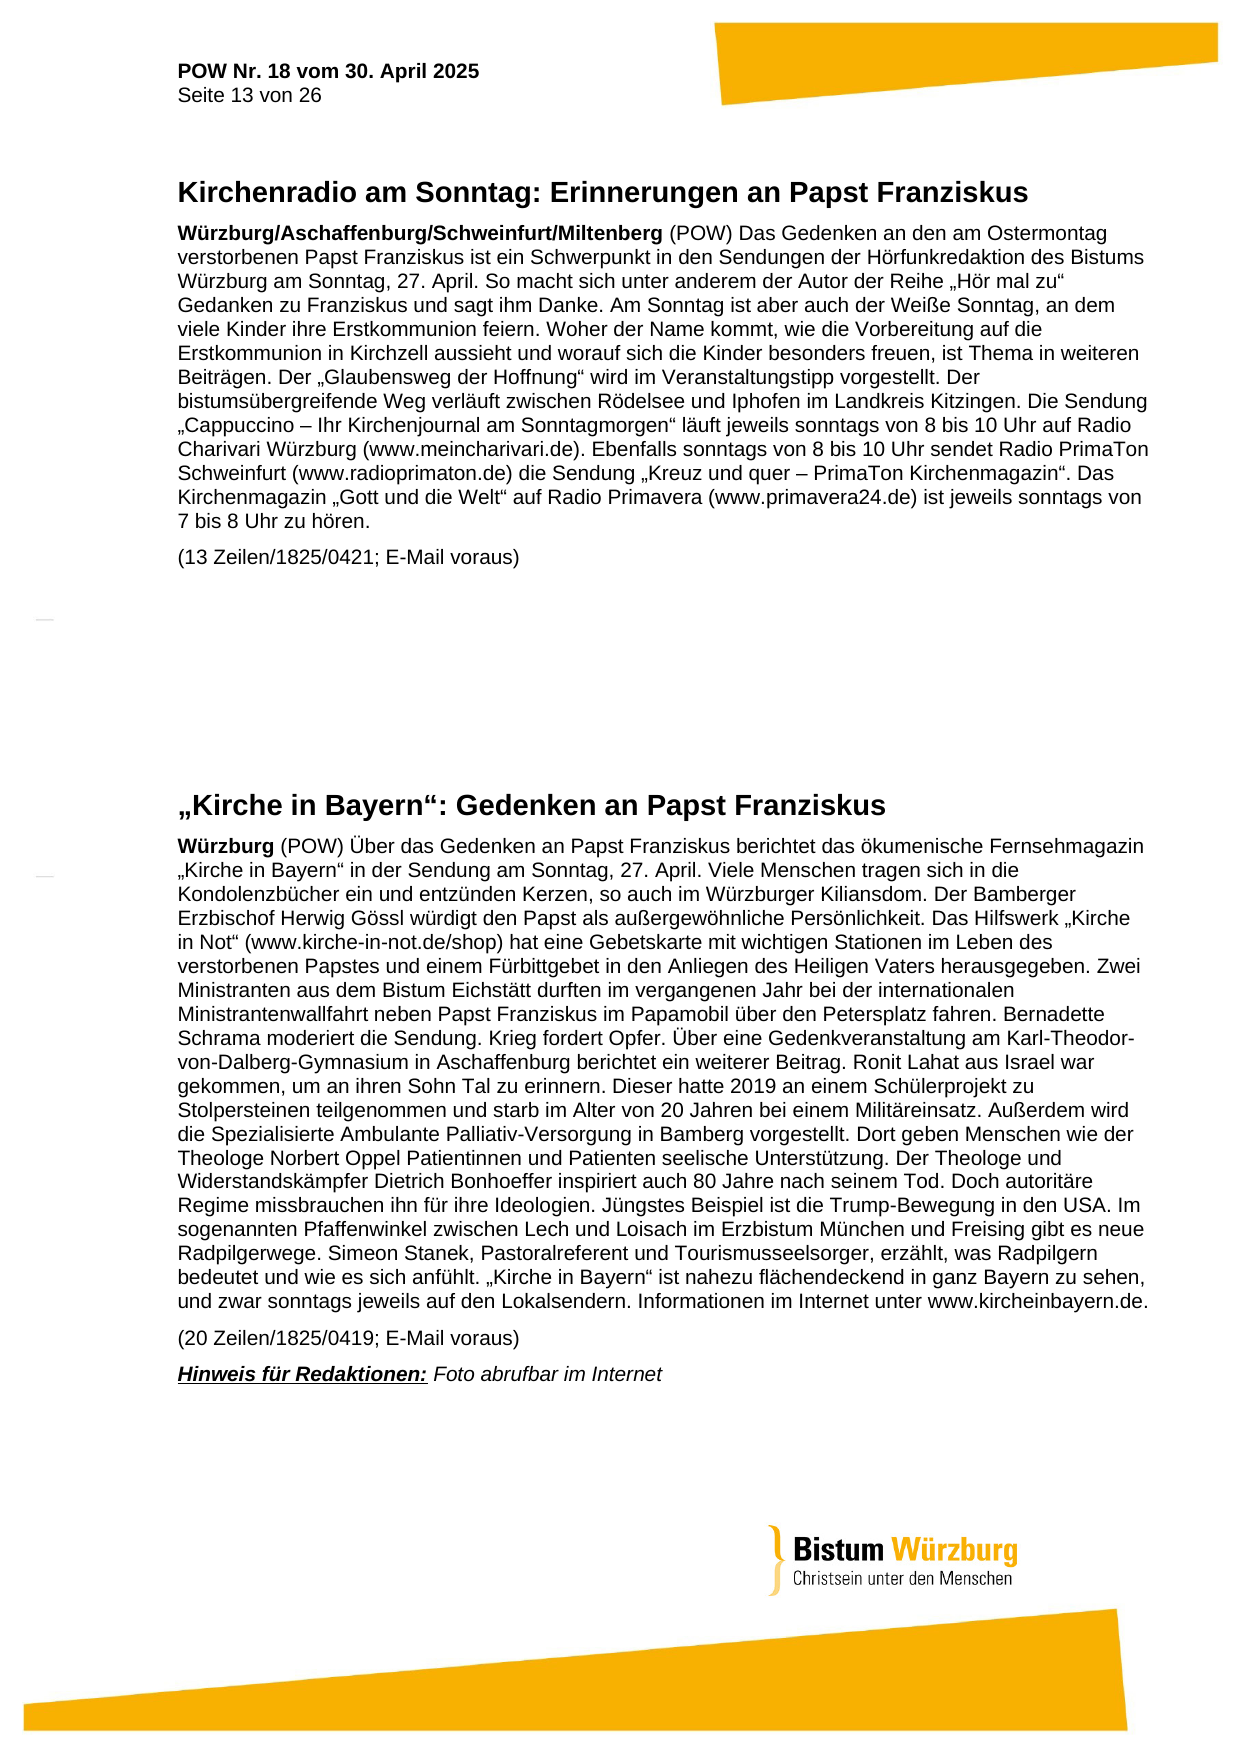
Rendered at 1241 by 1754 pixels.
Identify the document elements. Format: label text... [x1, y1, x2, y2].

subtitle „Kirche in Bayern“: Gedenken an Papst Franziskus [177, 788, 1152, 821]
text (13 Zeilen/1825/0421; E-Mail voraus) [177, 545, 1152, 569]
text Würzburg/Aschaffenburg/Schweinfurt/Miltenberg (POW) Das Gedenken an den am Ostermontag verstorbenen Papst Franziskus ist ein Schwerpunkt in den Sendungen der Hörfunkredaktion des Bistums Würzburg am Sonntag, 27. April. So macht sich unter anderem der Autor der Reihe „Hör mal zu“ Gedanken zu Franziskus und sagt ihm Danke. Am Sonntag ist aber auch der Weiße Sonntag, an dem viele Kinder ihre Erstkommunion feiern. Woher der Name kommt, wie die Vorbereitung auf die Erstkommunion in Kirchzell aussieht und worauf sich die Kinder besonders freuen, ist Thema in weiteren Beiträgen. Der „Glaubensweg der Hoffnung“ wird im Veranstaltungstipp vorgestellt. Der bistumsübergreifende Weg verläuft zwischen Rödelsee und Iphofen im Landkreis Kitzingen. Die Sendung „Cappuccino – Ihr Kirchenjournal am Sonntagmorgen“ läuft jeweils sonntags von 8 bis 10 Uhr auf Radio Charivari Würzburg (www.meincharivari.de). Ebenfalls sonntags von 8 bis 10 Uhr sendet Radio PrimaTon Schweinfurt (www.radioprimaton.de) die Sendung „Kreuz und quer – PrimaTon Kirchenmagazin“. Das Kirchenmagazin „Gott und die Welt“ auf Radio Primavera (www.primavera24.de) ist jeweils sonntags von 7 bis 8 Uhr zu hören. [177, 221, 1152, 533]
text (20 Zeilen/1825/0419; E-Mail voraus) [177, 1326, 1152, 1349]
subtitle Kirchenradio am Sonntag: Erinnerungen an Papst Franziskus [177, 175, 1152, 209]
text Hinweis für Redaktionen: Foto abrufbar im Internet [177, 1362, 1152, 1386]
text Würzburg (POW) Über das Gedenken an Papst Franziskus berichtet das ökumenische Fernsehmagazin „Kirche in Bayern“ in der Sendung am Sonntag, 27. April. Viele Menschen tragen sich in die Kondolenzbücher ein und entzünden Kerzen, so auch im Würzburger Kiliansdom. Der Bamberger Erzbischof Herwig Gössl würdigt den Papst als außergewöhnliche Persönlichkeit. Das Hilfswerk „Kirche in Not“ (www.kirche-in-not.de/shop) hat eine Gebetskarte mit wichtigen Stationen im Leben des verstorbenen Papstes und einem Fürbittgebet in den Anliegen des Heiligen Vaters herausgegeben. Zwei Ministranten aus dem Bistum Eichstätt durften im vergangenen Jahr bei der internationalen Ministrantenwallfahrt neben Papst Franziskus im Papamobil über den Petersplatz fahren. Bernadette Schrama moderiert die Sendung. Krieg fordert Opfer. Über eine Gedenkveranstaltung am Karl-Theodor-von-Dalberg-Gymnasium in Aschaffenburg berichtet ein weiterer Beitrag. Ronit Lahat aus Israel war gekommen, um an ihren Sohn Tal zu erinnern. Dieser hatte 2019 an einem Schülerprojekt zu Stolpersteinen teilgenommen und starb im Alter von 20 Jahren bei einem Militäreinsatz. Außerdem wird die Spezialisierte Ambulante Palliativ-Versorgung in Bamberg vorgestellt. Dort geben Menschen wie der Theologe Norbert Oppel Patientinnen und Patienten seelische Unterstützung. Der Theologe und Widerstandskämpfer Dietrich Bonhoeffer inspiriert auch 80 Jahre nach seinem Tod. Doch autoritäre Regime missbrauchen ihn für ihre Ideologien. Jüngstes Beispiel ist die Trump-Bewegung in den USA. Im sogenannten Pfaffenwinkel zwischen Lech und Loisach im Erzbistum München und Freising gibt es neue Radpilgerwege. Simeon Stanek, Pastoralreferent und Tourismusseelsorger, erzählt, was Radpilgern bedeutet und wie es sich anfühlt. „Kirche in Bayern“ ist nahezu flächendeckend in ganz Bayern zu sehen, und zwar sonntags jeweils auf den Lokalsendern. Informationen im Internet unter www.kircheinbayern.de. [177, 834, 1152, 1313]
picture [0, 0, 1241, 1754]
